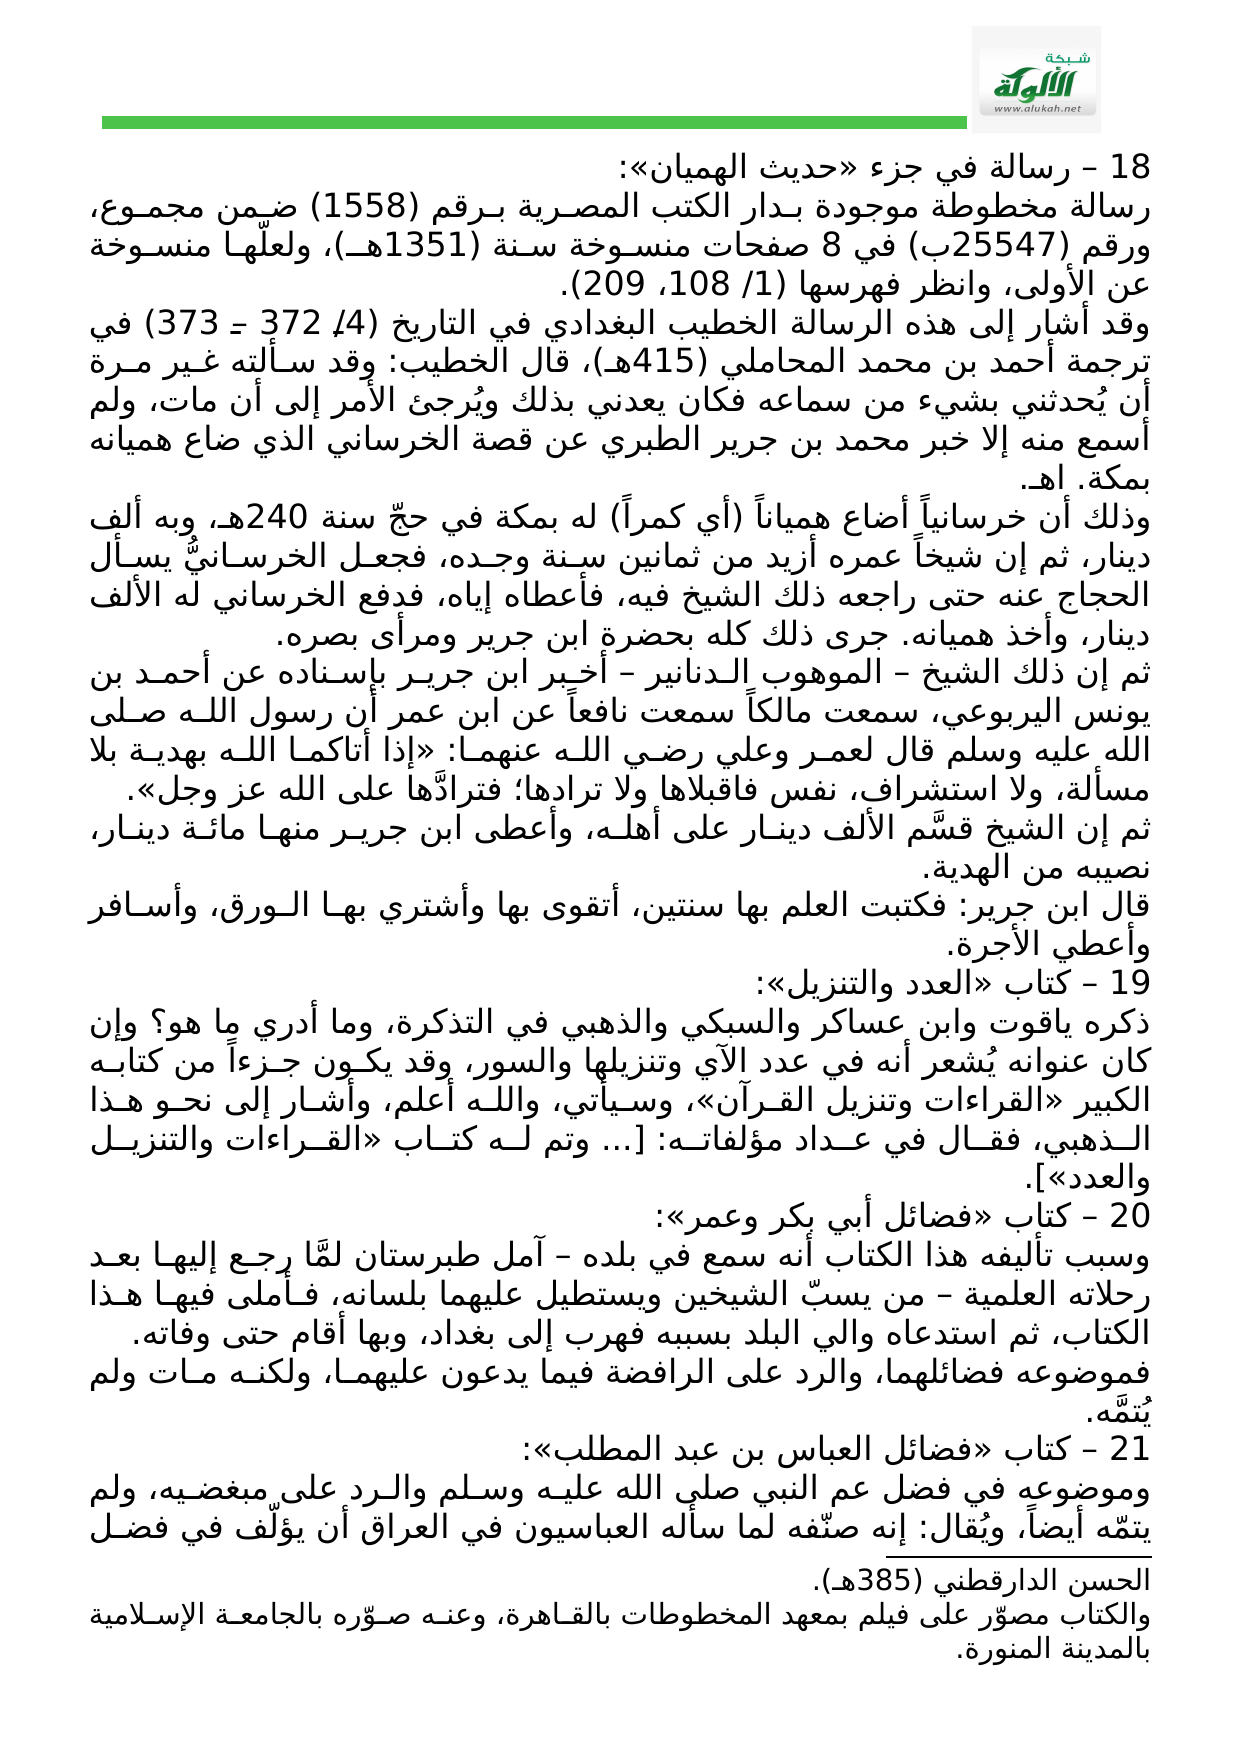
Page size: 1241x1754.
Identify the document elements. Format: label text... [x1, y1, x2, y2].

text رسالة مخطوطة موجودة بدار الكتب المصرية برقم (1558) ضمن مجموع، ورقم (25547ب) في 8 صفحات منسوخة سنة (1351هـ)، ولعلّها منسوخة عن الأولى، وانظر فهرسها (1/ 108، 209). [89, 187, 1152, 303]
text ثم إن ذلك الشيخ – الموهوب الدنانير – أخبر ابن جرير بإسناده عن أحمد بن يونس اليربوعي، سمعت مالكاً سمعت نافعاً عن ابن عمر أن رسول الله صلى الله عليه وسلم قال لعمر وعلي رضي الله عنهما: «إذا أتاكما الله بهدية بلا مسألة، ولا استشراف، نفس فاقبلاها ولا ترادها؛ فترادَّها على الله عز وجل». [89, 653, 1152, 808]
text 21 – كتاب «فضائل العباس بن عبد المطلب»: [89, 1430, 1152, 1469]
text 19 – كتاب «العدد والتنزيل»: [89, 964, 1152, 1002]
text 20 – كتاب «فضائل أبي بكر وعمر»: [89, 1197, 1152, 1236]
text فموضوعه فضائلهما، والرد على الرافضة فيما يدعون عليهما، ولكنه مات ولم يُتمَّه. [89, 1352, 1152, 1430]
text ثم إن الشيخ قسَّم الألف دينار على أهله، وأعطى ابن جرير منها مائة دينار، نصيبه من الهدية. [89, 808, 1152, 886]
text قال ابن جرير: فكتبت العلم بها سنتين، أتقوى بها وأشتري بها الورق، وأسافر وأعطي الأجرة. [89, 886, 1152, 964]
text ذكره ياقوت وابن عساكر والسبكي والذهبي في التذكرة، وما أدري ما هو؟ وإن كان عنوانه يُشعر أنه في عدد الآي وتنزيلها والسور، وقد يكون جزءاً من كتابه الكبير «القراءات وتنزيل القرآن»، وسيأتي، والله أعلم، وأشار إلى نحو هذا الذهبي، فقال في عداد مؤلفاته: [... وتم له كتاب «القراءات والتنزيل والعدد»]. [89, 1002, 1152, 1197]
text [89, 1469, 1152, 1546]
text وذلك أن خرسانياً أضاع همياناً (أي كمراً) له بمكة في حجّ سنة 240هـ، وبه ألف دينار، ثم إن شيخاً عمره أزيد من ثمانين سنة وجده، فجعل الخرسانيُّ يسأل الحجاج عنه حتى راجعه ذلك الشيخ فيه، فأعطاه إياه، فدفع الخرساني له الألف دينار، وأخذ هميانه. جرى ذلك كله بحضرة ابن جرير ومرأى بصره. [89, 497, 1152, 653]
text وقد أشار إلى هذه الرسالة الخطيب البغدادي في التاريخ (4/ 372 – 373) في ترجمة أحمد بن محمد المحاملي (415هـ)، قال الخطيب: وقد سألته غير مرة أن يُحدثني بشيء من سماعه فكان يعدني بذلك ويُرجئ الأمر إلى أن مات، ولم أسمع منه إلا خبر محمد بن جرير الطبري عن قصة الخرساني الذي ضاع هميانه بمكة. اهـ. [89, 303, 1152, 497]
text وسبب تأليفه هذا الكتاب أنه سمع في بلده – آمل طبرستان لمَّا رجع إليها بعد رحلاته العلمية – من يسبّ الشيخين ويستطيل عليهما بلسانه، فأملى فيها هذا الكتاب، ثم استدعاه والي البلد بسببه فهرب إلى بغداد، وبها أقام حتى وفاته. [89, 1236, 1152, 1352]
text 18 – رسالة في جزء «حديث الهميان»: [89, 148, 1152, 187]
